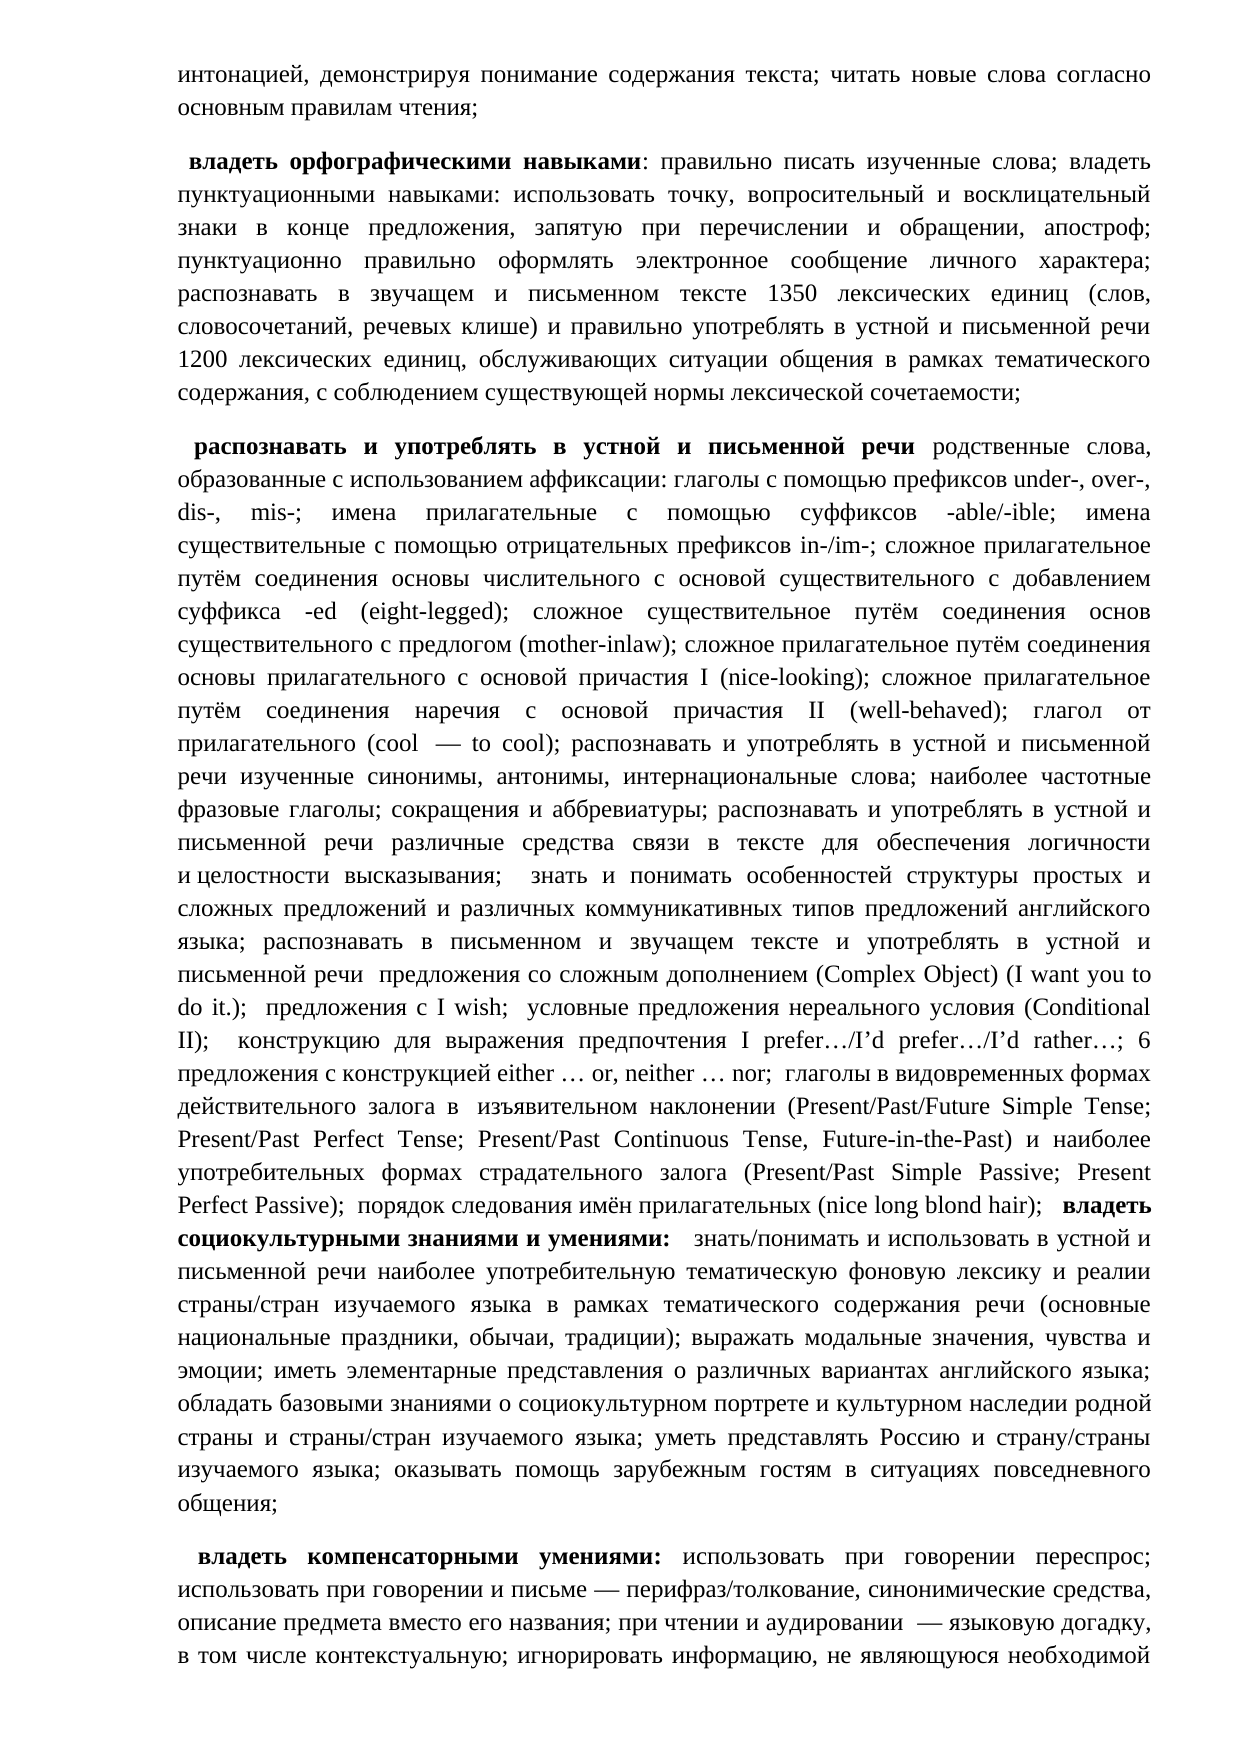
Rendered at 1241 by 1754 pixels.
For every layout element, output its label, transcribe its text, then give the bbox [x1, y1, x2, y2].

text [177, 1541, 1152, 1669]
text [177, 59, 1152, 121]
text распознавать и употреблять в устной и письменной речи родственные слова, образованные с использованием аффиксации: глаголы с помощью префиксов under-, over-, dis-, mis-; имена прилагательные с помощью суффиксов -able/-ible; имена существительные с помощью отрицательных префиксов in-/im-; сложное прилагательное путём соединения основы числительного с основой существительного с добавлением суффикса -ed (eight-legged); сложное существительное путём соединения основ существительного с предлогом (mother-inlaw); сложное прилагательное путём соединения основы прилагательного с основой причастия I (nice-looking); сложное прилагательное путём соединения наречия с основой причастия II (well-behaved); глагол от прилагательного (cool — to cool); распознавать и употреблять в устной и письменной речи изученные синонимы, антонимы, интернациональные слова; наиболее частотные фразовые глаголы; сокращения и аббревиатуры; распознавать и употреблять в устной и письменной речи различные средства связи в тексте для обеспечения логичности и целостности высказывания; знать и понимать особенностей структуры простых и сложных предложений и различных коммуникативных типов предложений английского языка; распознавать в письменном и звучащем тексте и употреблять в устной и письменной речи предложения со сложным дополнением (Complex Object) (I want you to do it.); предложения с I wish; условные предложения нереального условия (Conditional II); конструкцию для выражения предпочтения I prefer…/I’d prefer…/I’d rather…; 6 предложения с конструкцией either … or, neither … nor; глаголы в видовременных формах действительного залога в изъявительном наклонении (Present/Past/Future Simple Tense; Present/Past Perfect Tense; Present/Past Continuous Tense, Future-in-the-Past) и наиболее употребительных формах страдательного залога (Present/Past Simple Passive; Present Perfect Passive); порядок следования имён прилагательных (nice long blond hair); владеть социокультурными знаниями и умениями: знать/понимать и использовать в устной и письменной речи наиболее употребительную тематическую фоновую лексику и реалии страны/стран изучаемого языка в рамках тематического содержания речи (основные национальные праздники, обычаи, традиции); выражать модальные значения, чувства и эмоции; иметь элементарные представления о различных вариантах английского языка; обладать базовыми знаниями о социокультурном портрете и культурном наследии родной страны и страны/стран изучаемого языка; уметь представлять Россию и страну/страны изучаемого языка; оказывать помощь зарубежным гостям в ситуациях повседневного общения; [177, 431, 1152, 1516]
text владеть орфографическими навыками: правильно писать изученные слова; владеть пунктуационными навыками: использовать точку, вопросительный и восклицательный знаки в конце предложения, запятую при перечислении и обращении, апостроф; пунктуационно правильно оформлять электронное сообщение личного характера; распознавать в звучащем и письменном тексте 1350 лексических единиц (слов, словосочетаний, речевых клише) и правильно употреблять в устной и письменной речи 1200 лексических единиц, обслуживающих ситуации общения в рамках тематического содержания, с соблюдением существующей нормы лексической сочетаемости; [177, 146, 1152, 406]
